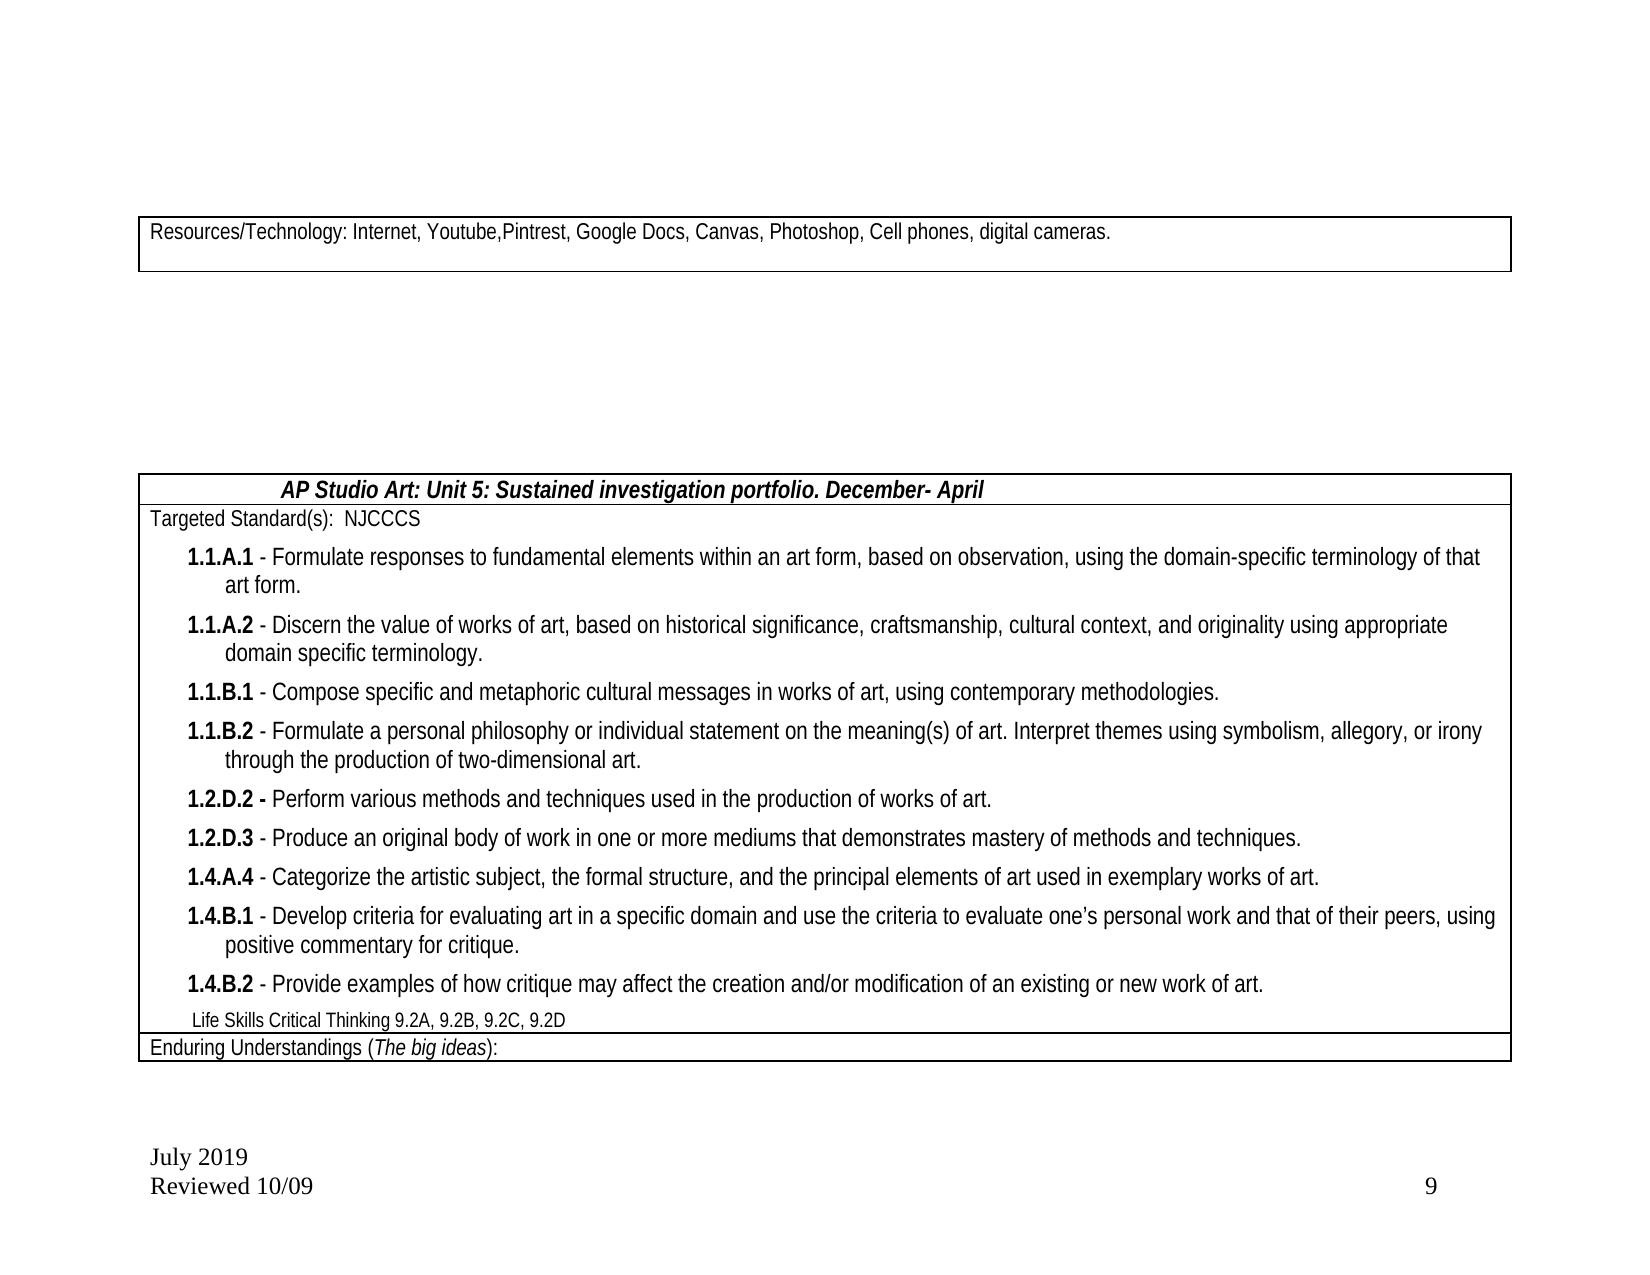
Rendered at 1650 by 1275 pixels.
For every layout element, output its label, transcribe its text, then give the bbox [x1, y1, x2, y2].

table_header AP Studio Art: Unit 5: Sustained investigation portfolio. December- April [140, 475, 1510, 503]
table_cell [140, 1034, 1510, 1060]
table_cell Targeted Standard(s): NJCCCS 1.1.A.1 - Formulate responses to fundamental elements within an art form, based on observation, using the domain-specific terminology of that art form. 1.1.A.2 - Discern the value of works of art, based on historical significance, craftsmanship, cultural context, and originality using appropriate domain specific terminology. 1.1.B.1 - Compose specific and metaphoric cultural messages in works of art, using contemporary methodologies. 1.1.B.2 - Formulate a personal philosophy or individual statement on the meaning(s) of art. Interpret themes using symbolism, allegory, or irony through the production of two-dimensional art. 1.2.D.2 - Perform various methods and techniques used in the production of works of art. 1.2.D.3 - Produce an original body of work in one or more mediums that demonstrates mastery of methods and techniques. 1.4.A.4 - Categorize the artistic subject, the formal structure, and the principal elements of art used in exemplary works of art. 1.4.B.1 - Develop criteria for evaluating art in a specific domain and use the criteria to evaluate one’s personal work and that of their peers, using positive commentary for critique. 1.4.B.2 - Provide examples of how critique may affect the creation and/or modification of an existing or new work of art. Life Skills Critical Thinking 9.2A, 9.2B, 9.2C, 9.2D [140, 505, 1510, 1032]
table_header Resources/Technology: Internet, Youtube,Pintrest, Google Docs, Canvas, Photoshop, Cell phones, digital cameras. [140, 218, 1510, 271]
